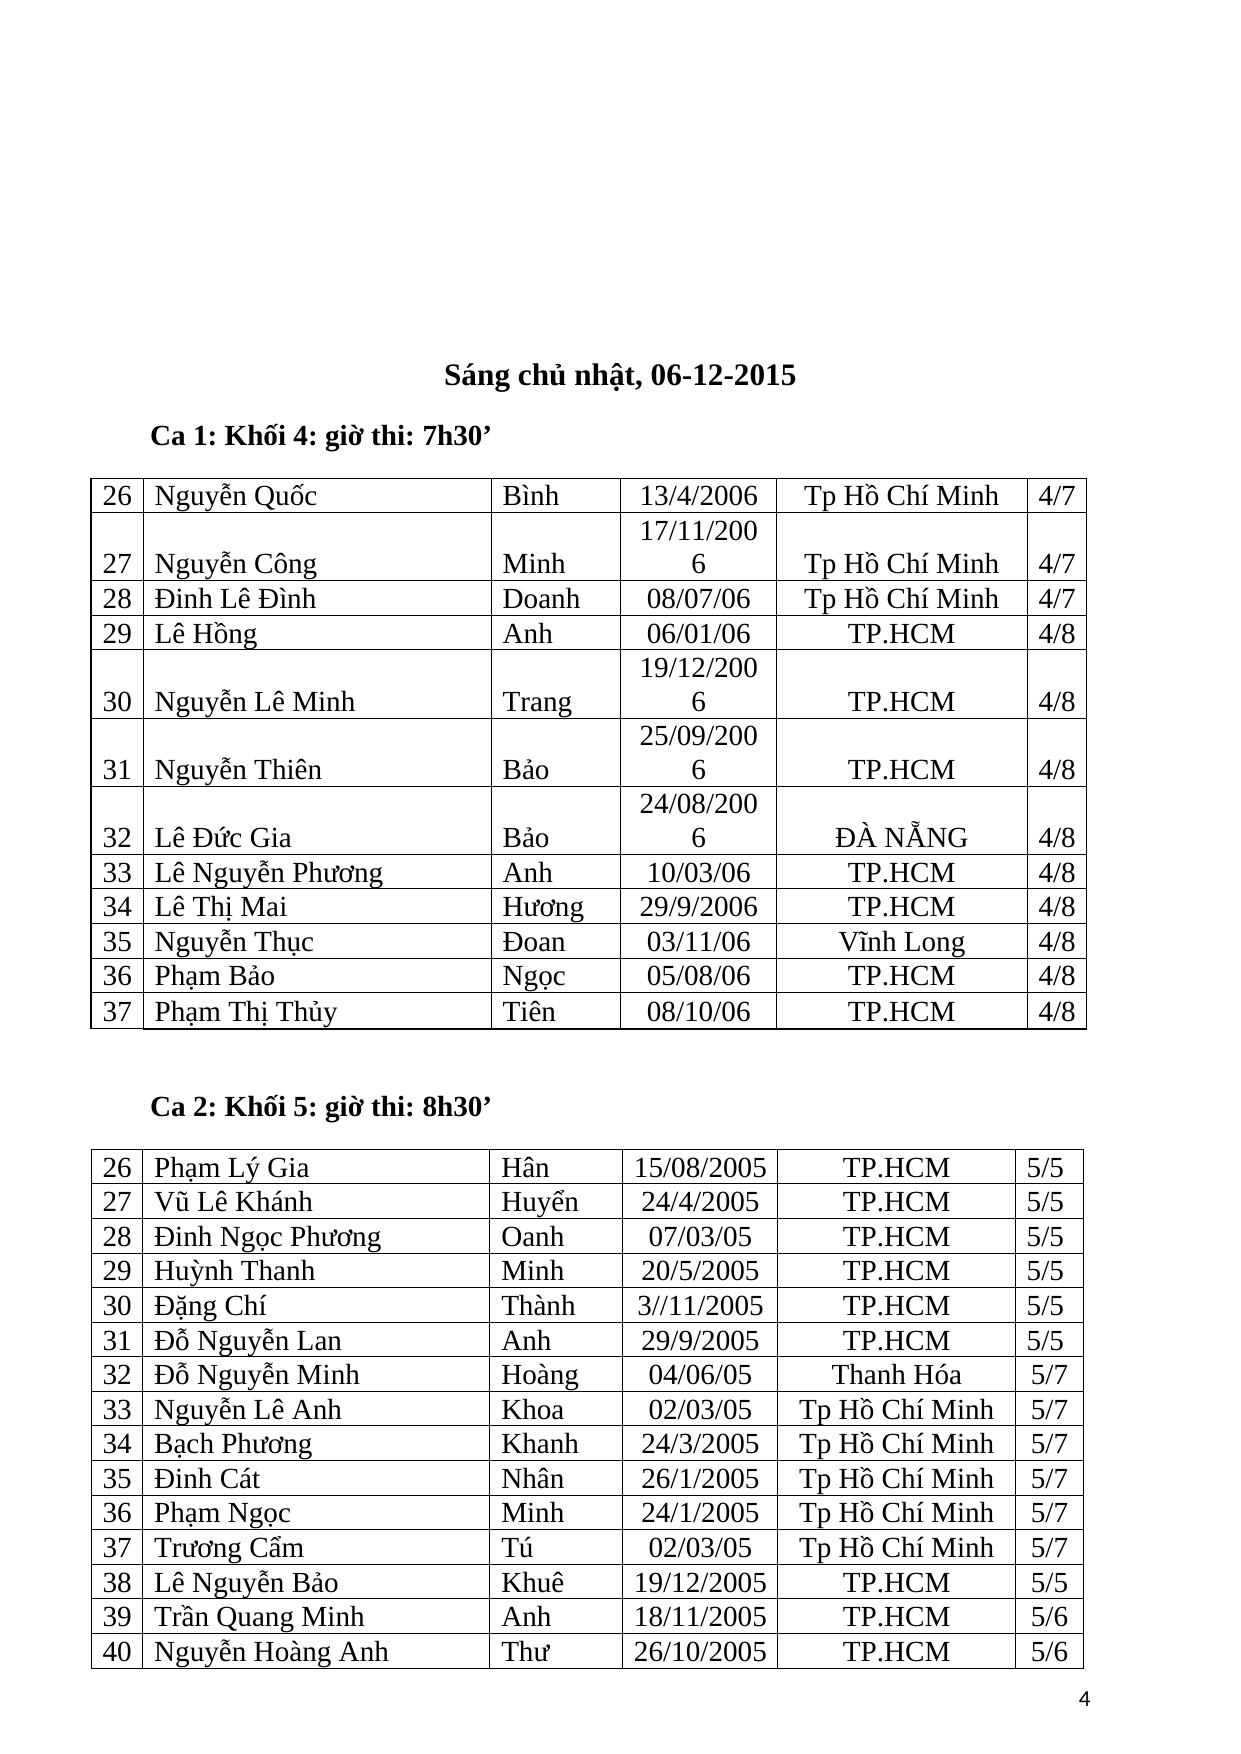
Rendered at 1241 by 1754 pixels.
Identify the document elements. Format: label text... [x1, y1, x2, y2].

table_cell 35 [92, 1461, 142, 1494]
table_cell 30 [92, 1288, 142, 1322]
table_cell 17/11/2006 [621, 513, 776, 580]
table_cell 02/03/05 [623, 1530, 777, 1564]
table_cell 24/4/2005 [623, 1184, 777, 1218]
table_cell Minh [490, 1496, 622, 1529]
table_cell 33 [92, 1392, 142, 1425]
table_cell Huỳnh Thanh [143, 1254, 489, 1287]
table_header 15/08/2005 [623, 1150, 777, 1183]
table_cell Tp Hồ Chí Minh [778, 1530, 1015, 1564]
table_cell 4/8 [1028, 616, 1086, 649]
table_cell Đặng Chí [143, 1288, 489, 1322]
table_header Bình [492, 479, 620, 512]
table_cell TP.HCM [778, 1184, 1015, 1218]
table_cell Nguyễn Công [144, 513, 491, 580]
table_cell Lê Nguyễn Bảo [143, 1565, 489, 1598]
table_cell 10/03/06 [621, 855, 776, 888]
table_cell 5/7 [1016, 1496, 1083, 1529]
table_cell 25/09/2006 [621, 719, 776, 786]
table_cell 18/11/2005 [623, 1599, 777, 1633]
table_cell 5/5 [1016, 1565, 1083, 1598]
table_cell 5/7 [1016, 1530, 1083, 1564]
table_cell Đinh Cát [143, 1461, 489, 1494]
table_cell TP.HCM [778, 1565, 1015, 1598]
table_cell Nguyễn Thục [144, 924, 491, 957]
table_cell 19/12/2006 [621, 650, 776, 717]
table_cell 29/9/2005 [623, 1323, 777, 1356]
table_cell 5/6 [1016, 1599, 1083, 1633]
table_header Nguyễn Quốc [144, 479, 491, 512]
table_cell 3//11/2005 [623, 1288, 777, 1322]
table_cell Phạm Thị Thủy [144, 993, 491, 1028]
table_cell Trương Cẩm [143, 1530, 489, 1564]
table_header 4/7 [1028, 479, 1086, 512]
table_cell 5/7 [1016, 1426, 1083, 1460]
table_cell 08/07/06 [621, 581, 776, 615]
table_cell 37 [92, 993, 143, 1028]
table_cell TP.HCM [777, 719, 1027, 786]
table_cell 05/08/06 [621, 959, 776, 992]
table_cell TP.HCM [778, 1254, 1015, 1287]
table_cell 24/1/2005 [623, 1496, 777, 1529]
table_cell 32 [92, 1357, 142, 1391]
table_cell Lê Đức Gia [144, 787, 491, 854]
table_cell 5/7 [1016, 1357, 1083, 1391]
table_cell Đỗ Nguyễn Minh [143, 1357, 489, 1391]
table_cell Bảo [492, 787, 620, 854]
table_header 5/5 [1016, 1150, 1083, 1183]
table_cell Nguyễn Lê Anh [143, 1392, 489, 1425]
table_cell TP.HCM [777, 889, 1027, 923]
table_cell 27 [92, 1184, 142, 1218]
table_cell 29 [92, 1254, 142, 1287]
table_cell 5/5 [1016, 1184, 1083, 1218]
table_cell Tp Hồ Chí Minh [778, 1461, 1015, 1494]
table_cell 5/7 [1016, 1461, 1083, 1494]
table_cell TP.HCM [777, 959, 1027, 992]
table_cell 27 [92, 513, 143, 580]
table_cell 5/5 [1016, 1323, 1083, 1356]
table_cell Hương [492, 889, 620, 923]
table_cell 4/8 [1028, 650, 1086, 717]
table_cell Lê Hồng [144, 616, 491, 649]
text Ca 1: Khối 4: giờ thi: 7h30’ [150, 418, 1090, 452]
table_cell Tp Hồ Chí Minh [778, 1496, 1015, 1529]
table_cell Khoa [490, 1392, 622, 1425]
table_cell Nhân [490, 1461, 622, 1494]
table_cell 4/8 [1028, 924, 1086, 957]
table_cell 32 [92, 787, 143, 854]
table_cell Tp Hồ Chí Minh [777, 513, 1027, 580]
table_cell 28 [92, 581, 143, 615]
table_cell Oanh [490, 1219, 622, 1252]
table_cell 4/8 [1028, 719, 1086, 786]
table_cell Ngọc [492, 959, 620, 992]
table_cell Nguyễn Thiên [144, 719, 491, 786]
table_cell 36 [92, 1496, 142, 1529]
table_header TP.HCM [778, 1150, 1015, 1183]
table_cell Lê Thị Mai [144, 889, 491, 923]
table_cell Bảo [492, 719, 620, 786]
table_header Tp Hồ Chí Minh [777, 479, 1027, 512]
table_cell 4/8 [1028, 959, 1086, 992]
table_cell Huyển [490, 1184, 622, 1218]
table_cell Tp Hồ Chí Minh [777, 581, 1027, 615]
table_header Phạm Lý Gia [143, 1150, 489, 1183]
table_cell 4/8 [1028, 993, 1086, 1028]
table_cell 02/03/05 [623, 1392, 777, 1425]
table_cell Thư [490, 1634, 622, 1667]
table_cell 04/06/05 [623, 1357, 777, 1391]
table_cell 33 [92, 855, 143, 888]
table_cell TP.HCM [778, 1323, 1015, 1356]
table_cell TP.HCM [778, 1634, 1015, 1667]
table_cell Doanh [492, 581, 620, 615]
table_cell 5/7 [1016, 1392, 1083, 1425]
table_cell 34 [92, 1426, 142, 1460]
table_header 26 [92, 1150, 142, 1183]
table_cell Bạch Phương [143, 1426, 489, 1460]
table_cell TP.HCM [778, 1599, 1015, 1633]
table_cell 19/12/2005 [623, 1565, 777, 1598]
table_cell Trang [492, 650, 620, 717]
table_cell TP.HCM [778, 1288, 1015, 1322]
table_cell 31 [92, 1323, 142, 1356]
table_cell 4/8 [1028, 855, 1086, 888]
table_cell Tp Hồ Chí Minh [778, 1392, 1015, 1425]
table_cell Nguyễn Hoàng Anh [143, 1634, 489, 1667]
table_cell 5/6 [1016, 1634, 1083, 1667]
table_cell 4/7 [1028, 581, 1086, 615]
table_cell 20/5/2005 [623, 1254, 777, 1287]
table_cell TP.HCM [777, 993, 1027, 1028]
table_header 13/4/2006 [621, 479, 776, 512]
table_cell 35 [92, 924, 143, 957]
table_cell Khanh [490, 1426, 622, 1460]
text Sáng chủ nhật, 06-12-2015 [150, 356, 1090, 392]
table_cell 24/08/2006 [621, 787, 776, 854]
table_cell Tiên [492, 993, 620, 1028]
table_header Hân [490, 1150, 622, 1183]
table_cell 4/8 [1028, 889, 1086, 923]
table_cell 29 [92, 616, 143, 649]
table_cell 5/5 [1016, 1288, 1083, 1322]
table_cell 4/8 [1028, 787, 1086, 854]
table_cell TP.HCM [777, 855, 1027, 888]
table_cell Đinh Ngọc Phương [143, 1219, 489, 1252]
table_cell Nguyễn Lê Minh [144, 650, 491, 717]
table_cell Hoàng [490, 1357, 622, 1391]
table_cell 4/7 [1028, 513, 1086, 580]
table_cell Vĩnh Long [777, 924, 1027, 957]
table_cell TP.HCM [778, 1219, 1015, 1252]
table_cell Lê Nguyễn Phương [144, 855, 491, 888]
table_cell 26/10/2005 [623, 1634, 777, 1667]
table_cell Anh [490, 1599, 622, 1633]
table_cell 26/1/2005 [623, 1461, 777, 1494]
table_cell TP.HCM [777, 650, 1027, 717]
table_cell 5/5 [1016, 1219, 1083, 1252]
table_cell 5/5 [1016, 1254, 1083, 1287]
table_cell Tp Hồ Chí Minh [778, 1426, 1015, 1460]
table_cell TP.HCM [777, 616, 1027, 649]
table_cell Đoan [492, 924, 620, 957]
table_cell 07/03/05 [623, 1219, 777, 1252]
table_cell 03/11/06 [621, 924, 776, 957]
table_cell Minh [490, 1254, 622, 1287]
table_cell 40 [92, 1634, 142, 1667]
table_cell Phạm Ngọc [143, 1496, 489, 1529]
table_cell Trần Quang Minh [143, 1599, 489, 1633]
table_cell 36 [92, 959, 143, 992]
text Ca 2: Khối 5: giờ thi: 8h30’ [150, 1089, 1090, 1123]
table_cell 37 [92, 1530, 142, 1564]
table_cell Đinh Lê Đình [144, 581, 491, 615]
table_cell 34 [92, 889, 143, 923]
table_cell 06/01/06 [621, 616, 776, 649]
table_cell Phạm Bảo [144, 959, 491, 992]
table_cell 31 [92, 719, 143, 786]
table_cell Đỗ Nguyễn Lan [143, 1323, 489, 1356]
table_cell 08/10/06 [621, 993, 776, 1028]
table_cell Anh [492, 616, 620, 649]
table_cell Anh [492, 855, 620, 888]
table_cell 29/9/2006 [621, 889, 776, 923]
table_cell Thành [490, 1288, 622, 1322]
table_cell 38 [92, 1565, 142, 1598]
table_cell 24/3/2005 [623, 1426, 777, 1460]
table_cell Anh [490, 1323, 622, 1356]
table_cell 30 [92, 650, 143, 717]
table_cell 28 [92, 1219, 142, 1252]
table_cell ĐÀ NẴNG [777, 787, 1027, 854]
table_cell Vũ Lê Khánh [143, 1184, 489, 1218]
table_cell Thanh Hóa [778, 1357, 1015, 1391]
table_cell Khuê [490, 1565, 622, 1598]
table_cell Tú [490, 1530, 622, 1564]
table_header 26 [92, 479, 143, 512]
table_cell 39 [92, 1599, 142, 1633]
table_cell Minh [492, 513, 620, 580]
